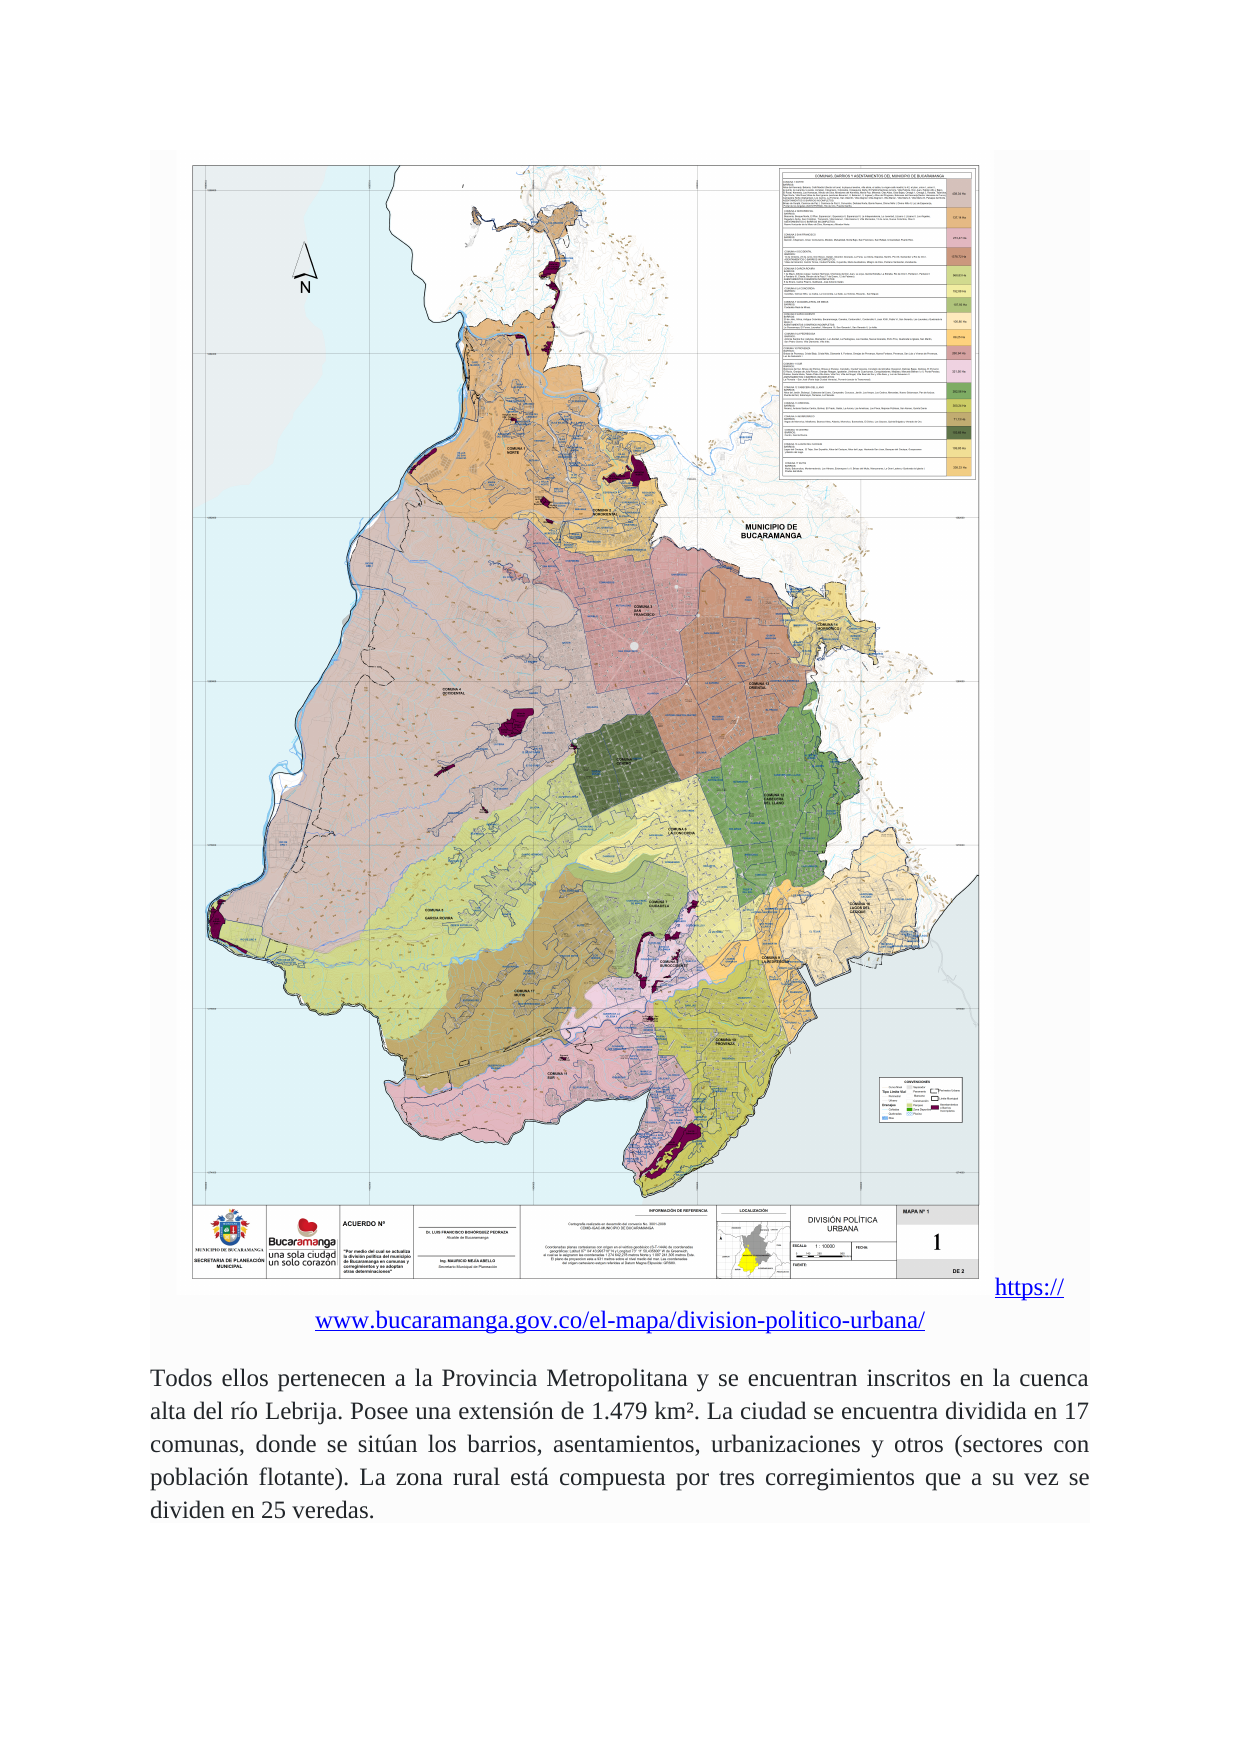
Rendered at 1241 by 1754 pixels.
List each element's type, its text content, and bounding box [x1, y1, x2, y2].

text Todos ellos pertenecen a la Provincia Metropolitana y se encuentran inscritos en la cuenca alta del río Lebrija. Posee una extensión de 1.479 km². La ciudad se encuentra dividida en 17 comunas, donde se sitúan los barrios, asentamientos, urbanizaciones y otros (sectores con población flotante). La zona rural está compuesta por tres corregimientos que a su vez se dividen en 25 veredas. [150, 1363, 1090, 1523]
picture [176, 150, 995, 1295]
